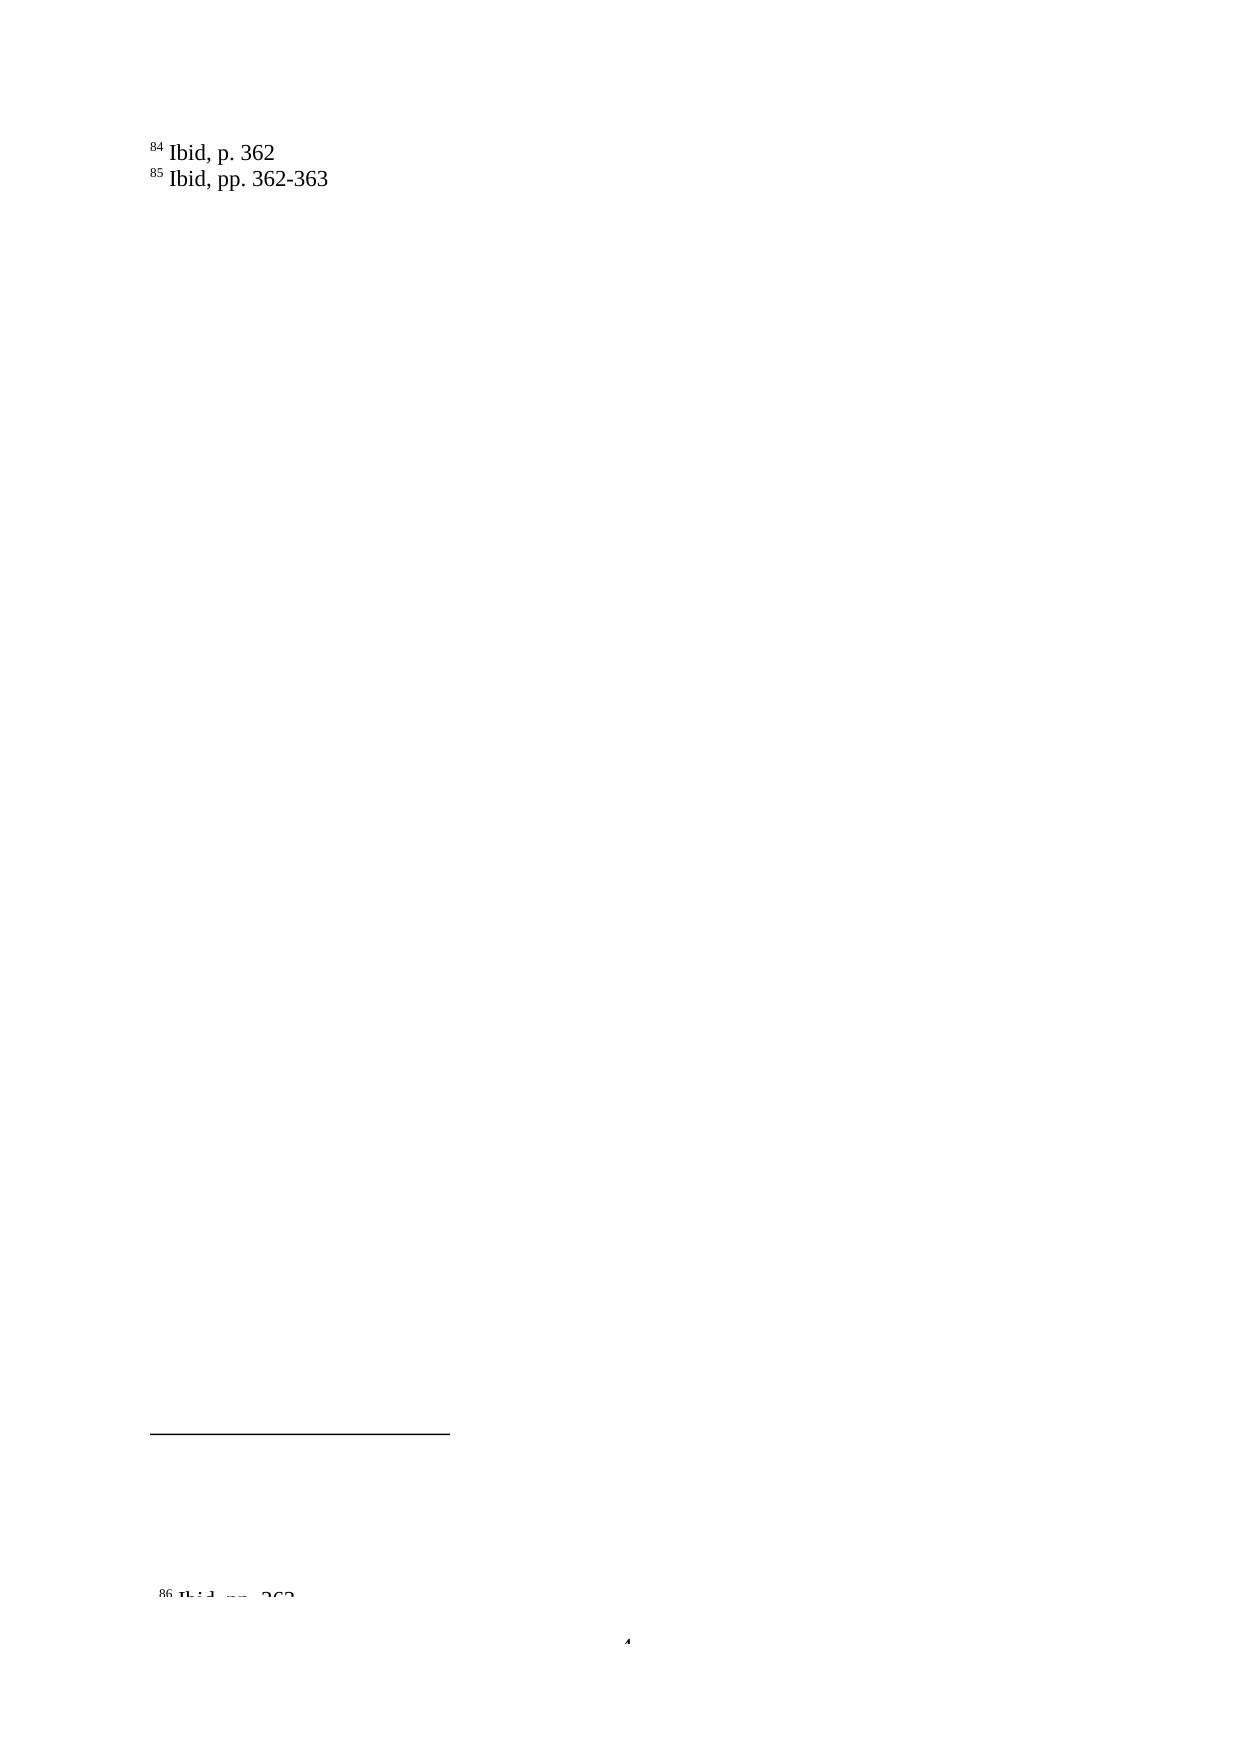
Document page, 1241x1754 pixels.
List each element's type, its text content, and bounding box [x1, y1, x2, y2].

text 84 Ibid, p. 362 [150, 139, 1109, 166]
text 85 Ibid, pp. 362-363 [150, 166, 1109, 192]
